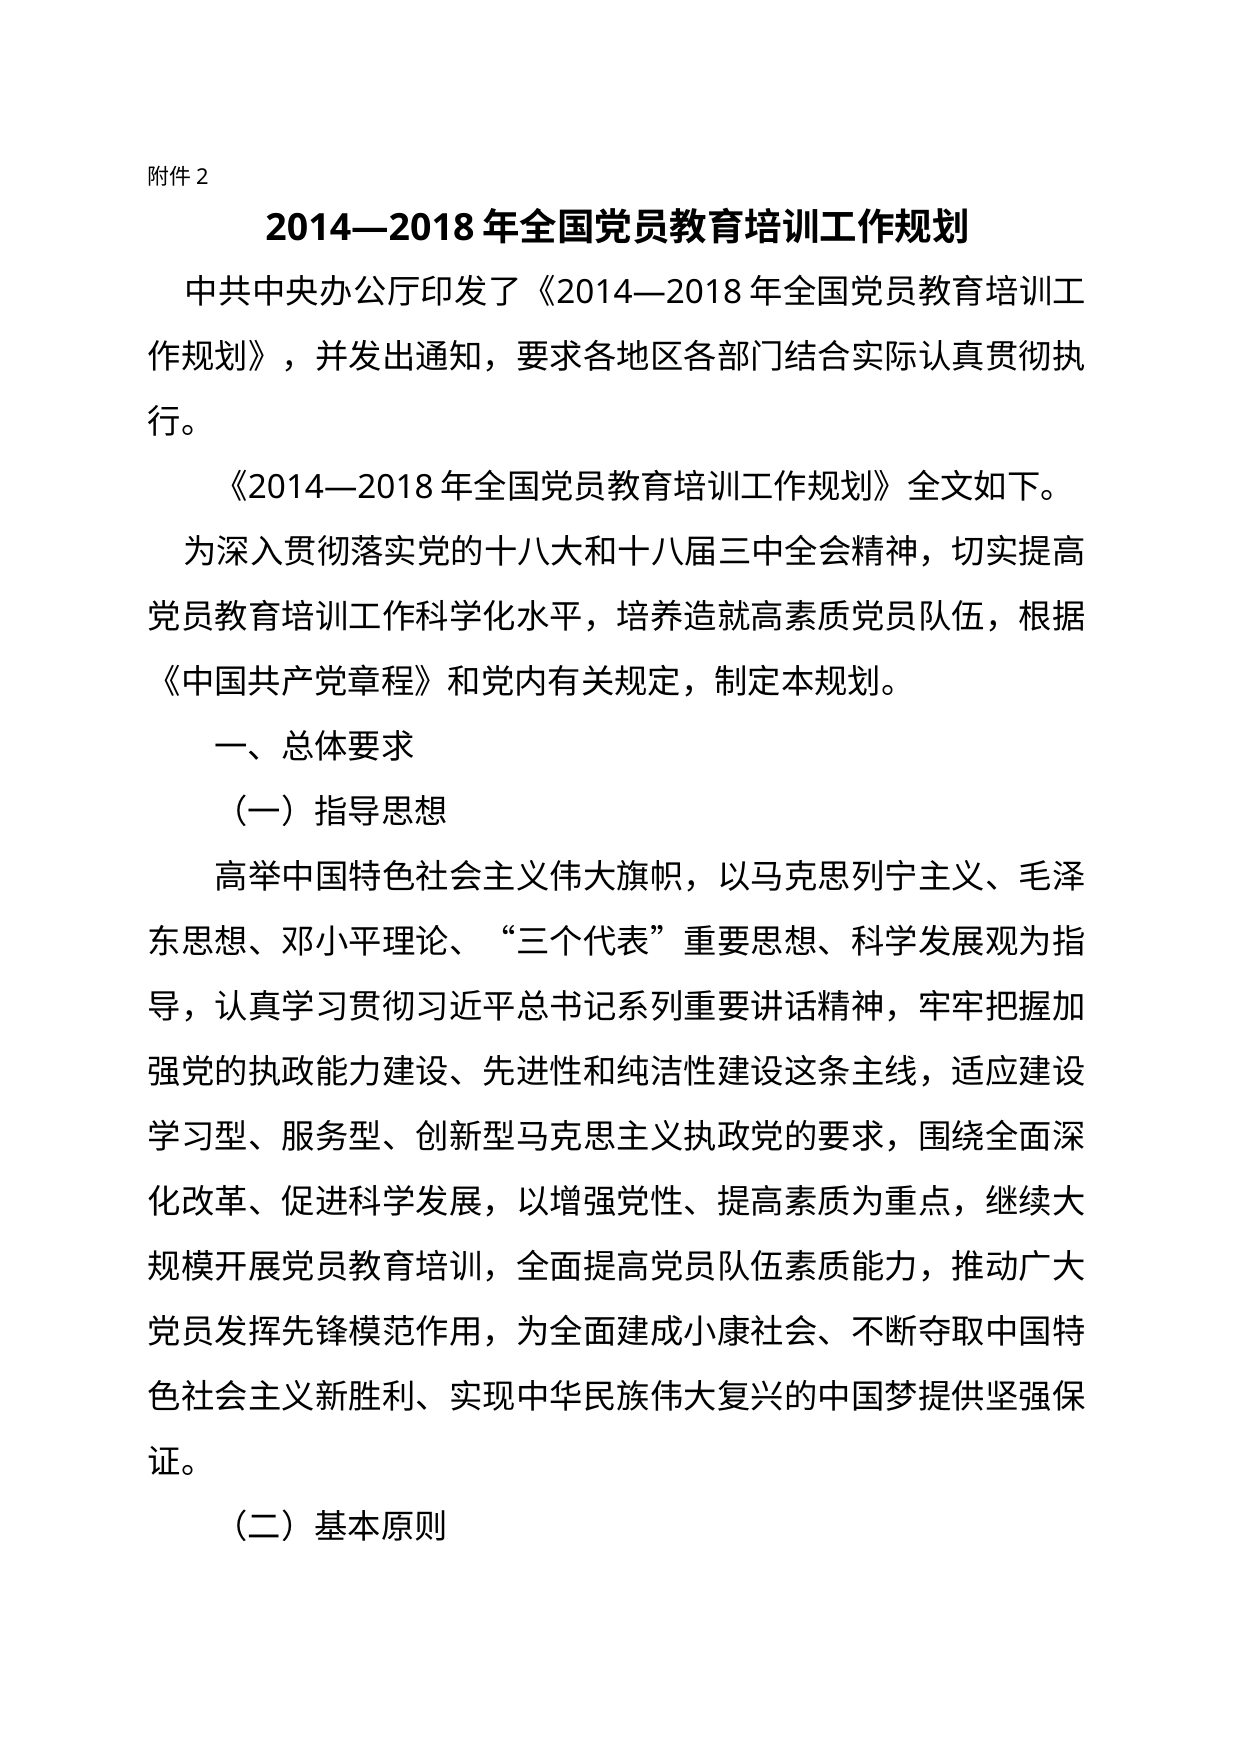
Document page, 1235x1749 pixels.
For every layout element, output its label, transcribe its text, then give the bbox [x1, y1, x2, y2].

text 中共中央办公厅印发了《2014—2018年全国党员教育培训工作规划》，并发出通知，要求各地区各部门结合实际认真贯彻执行。 [148, 257, 1087, 452]
text 《2014—2018年全国党员教育培训工作规划》全文如下。 [148, 452, 1087, 517]
text 高举中国特色社会主义伟大旗帜，以马克思列宁主义、毛泽东思想、邓小平理论、“三个代表”重要思想、科学发展观为指导，认真学习贯彻习近平总书记系列重要讲话精神，牢牢把握加强党的执政能力建设、先进性和纯洁性建设这条主线，适应建设学习型、服务型、创新型马克思主义执政党的要求，围绕全面深化改革、促进科学发展，以增强党性、提高素质为重点，继续大规模开展党员教育培训，全面提高党员队伍素质能力，推动广大党员发挥先锋模范作用，为全面建成小康社会、不断夺取中国特色社会主义新胜利、实现中华民族伟大复兴的中国梦提供坚强保证。 [148, 842, 1087, 1492]
text 一、总体要求 [148, 712, 1087, 777]
text 为深入贯彻落实党的十八大和十八届三中全会精神，切实提高党员教育培训工作科学化水平，培养造就高素质党员队伍，根据《中国共产党章程》和党内有关规定，制定本规划。 [148, 517, 1087, 712]
subtitle 2014—2018年全国党员教育培训工作规划 [148, 192, 1087, 257]
text （一）指导思想 [148, 777, 1087, 842]
text （二）基本原则 [148, 1492, 1087, 1557]
text 附件2 [148, 159, 1087, 192]
